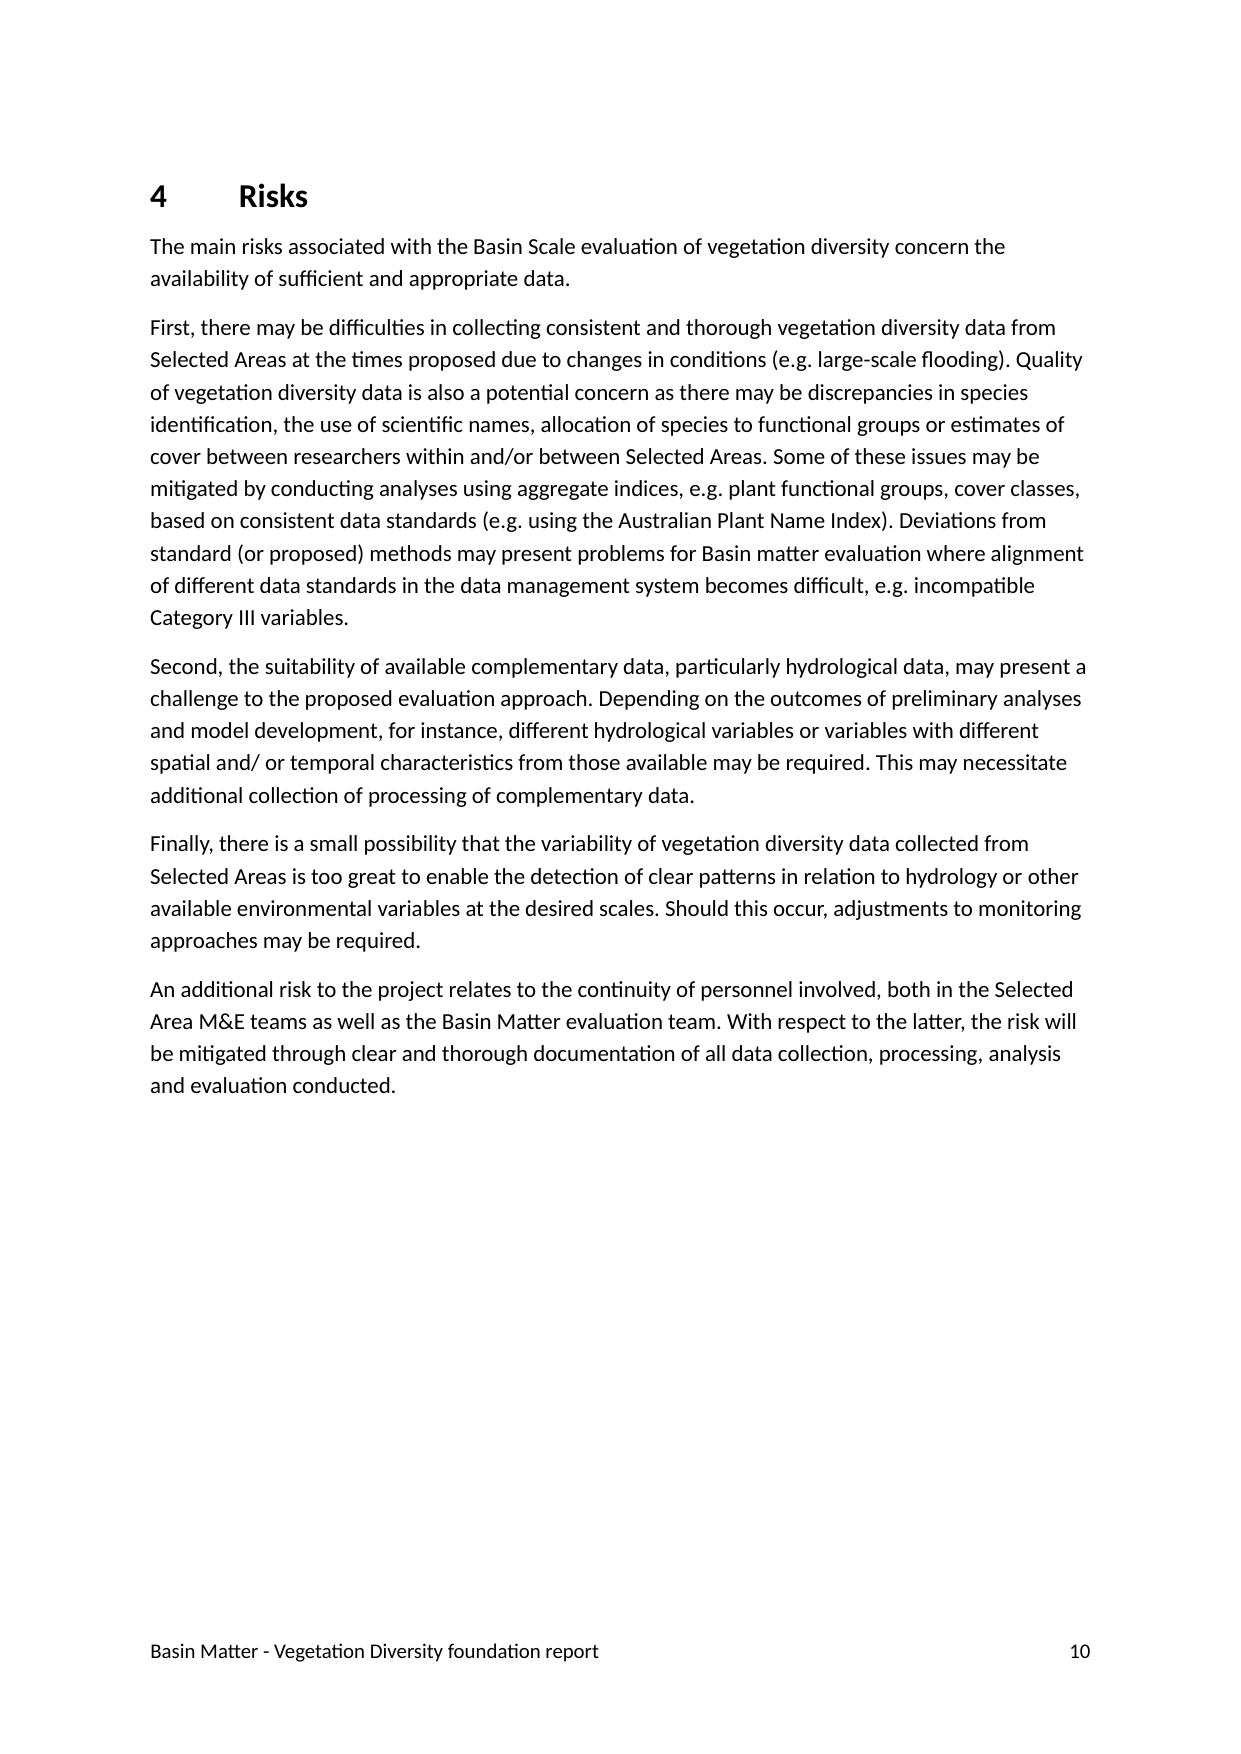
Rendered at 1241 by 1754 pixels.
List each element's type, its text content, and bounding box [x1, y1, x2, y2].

text Second, the suitability of available complementary data, particularly hydrological data, may present a challenge to the proposed evaluation approach. Depending on the outcomes of preliminary analyses and model development, for instance, different hydrological variables or variables with different spatial and/ or temporal characteristics from those available may be required. This may necessitate additional collection of processing of complementary data. [150, 652, 1090, 809]
text Finally, there is a small possibility that the variability of vegetation diversity data collected from Selected Areas is too great to enable the detection of clear patterns in relation to hydrology or other available environmental variables at the desired scales. Should this occur, adjustments to monitoring approaches may be required. [150, 829, 1090, 954]
text The main risks associated with the Basin Scale evaluation of vegetation diversity concern the availability of sufficient and appropriate data. [150, 232, 1090, 293]
text An additional risk to the project relates to the continuity of personnel involved, both in the Selected Area M&E teams as well as the Basin Matter evaluation team. With respect to the latter, the risk will be mitigated through clear and thorough documentation of all data collection, processing, analysis and evaluation conducted. [150, 975, 1090, 1099]
text First, there may be difficulties in collecting consistent and thorough vegetation diversity data from Selected Areas at the times proposed due to changes in conditions (e.g. large-scale flooding). Quality of vegetation diversity data is also a potential concern as there may be discrepancies in species identification, the use of scientific names, allocation of species to functional groups or estimates of cover between researchers within and/or between Selected Areas. Some of these issues may be mitigated by conducting analyses using aggregate indices, e.g. plant functional groups, cover classes, based on consistent data standards (e.g. using the Australian Plant Name Index). Deviations from standard (or proposed) methods may present problems for Basin matter evaluation where alignment of different data standards in the data management system becomes difficult, e.g. incompatible Category III variables. [150, 313, 1090, 631]
subtitle Risks [150, 175, 1090, 216]
